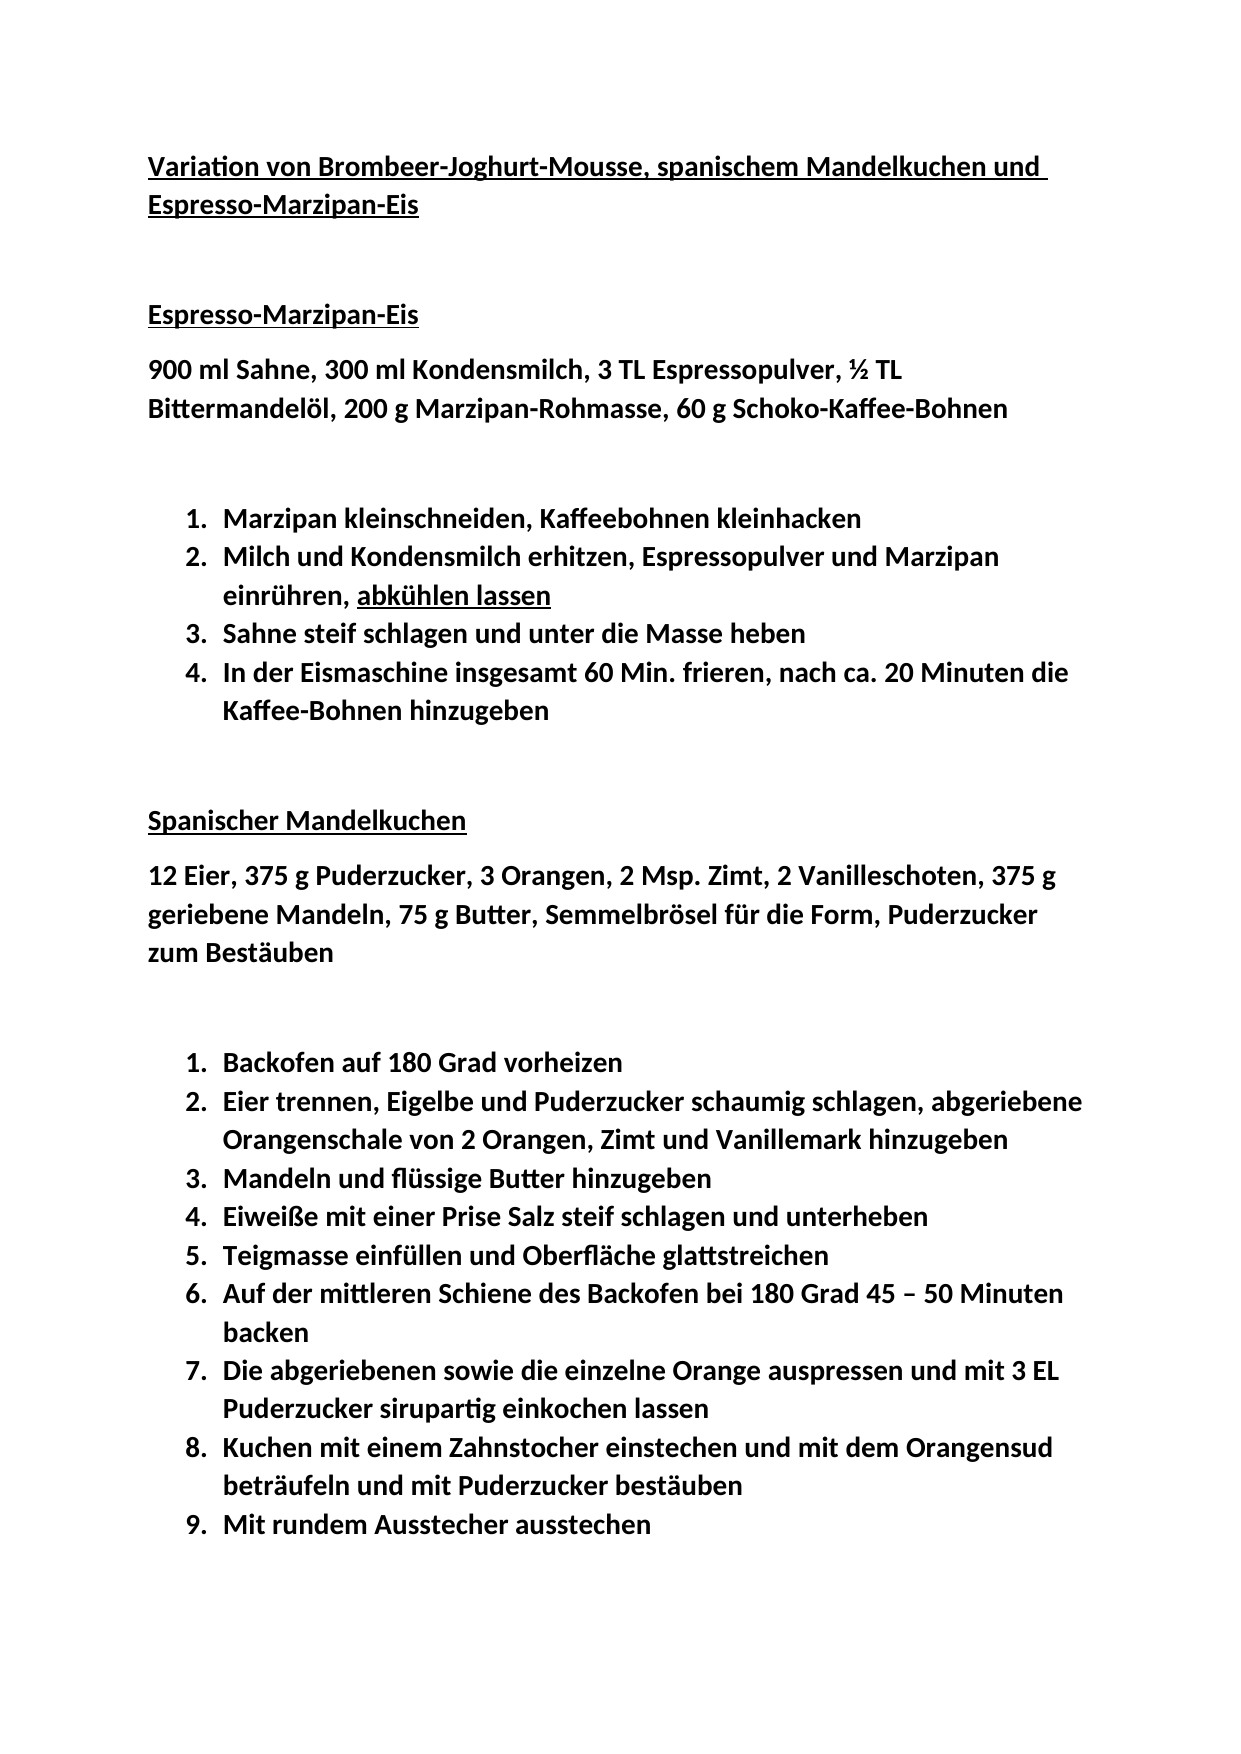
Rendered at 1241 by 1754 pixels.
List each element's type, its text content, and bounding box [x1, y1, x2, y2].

list Eiweiße mit einer Prise Salz steif schlagen und unterheben [185, 1198, 1093, 1234]
text Espresso-Marzipan-Eis [148, 296, 1093, 332]
list Backofen auf 180 Grad vorheizen [185, 1044, 1093, 1080]
list In der Eismaschine insgesamt 60 Min. frieren, nach ca. 20 Minuten die Kaffee-Bohnen hinzugeben [185, 654, 1093, 728]
text Spanischer Mandelkuchen [148, 802, 1093, 838]
list Auf der mittleren Schiene des Backofen bei 180 Grad 45 – 50 Minuten backen [185, 1275, 1093, 1349]
list Mandeln und flüssige Butter hinzugeben [185, 1160, 1093, 1196]
list Sahne steif schlagen und unter die Masse heben [185, 615, 1093, 651]
text 900 ml Sahne, 300 ml Kondensmilch, 3 TL Espressopulver, ½ TL Bittermandelöl, 200 g Marzipan-Rohmasse, 60 g Schoko-Kaffee-Bohnen [148, 351, 1093, 425]
list Teigmasse einfüllen und Oberfläche glattstreichen [185, 1237, 1093, 1272]
list Die abgeriebenen sowie die einzelne Orange auspressen und mit 3 EL Puderzucker sirupartig einkochen lassen [185, 1352, 1093, 1426]
list Kuchen mit einem Zahnstocher einstechen und mit dem Orangensud beträufeln und mit Puderzucker bestäuben [185, 1429, 1093, 1503]
list Mit rundem Ausstecher ausstechen [185, 1506, 1093, 1541]
list Marzipan kleinschneiden, Kaffeebohnen kleinhacken [185, 500, 1093, 536]
text Variation von Brombeer-Joghurt-Mousse, spanischem Mandelkuchen und Espresso-Marzipan-Eis [148, 148, 1093, 222]
list Milch und Kondensmilch erhitzen, Espressopulver und Marzipan einrühren, abkühlen lassen [185, 538, 1093, 612]
list Eier trennen, Eigelbe und Puderzucker schaumig schlagen, abgeriebene Orangenschale von 2 Orangen, Zimt und Vanillemark hinzugeben [185, 1083, 1093, 1157]
text 12 Eier, 375 g Puderzucker, 3 Orangen, 2 Msp. Zimt, 2 Vanilleschoten, 375 g geriebene Mandeln, 75 g Butter, Semmelbrösel für die Form, Puderzucker zum Bestäuben [148, 857, 1093, 970]
